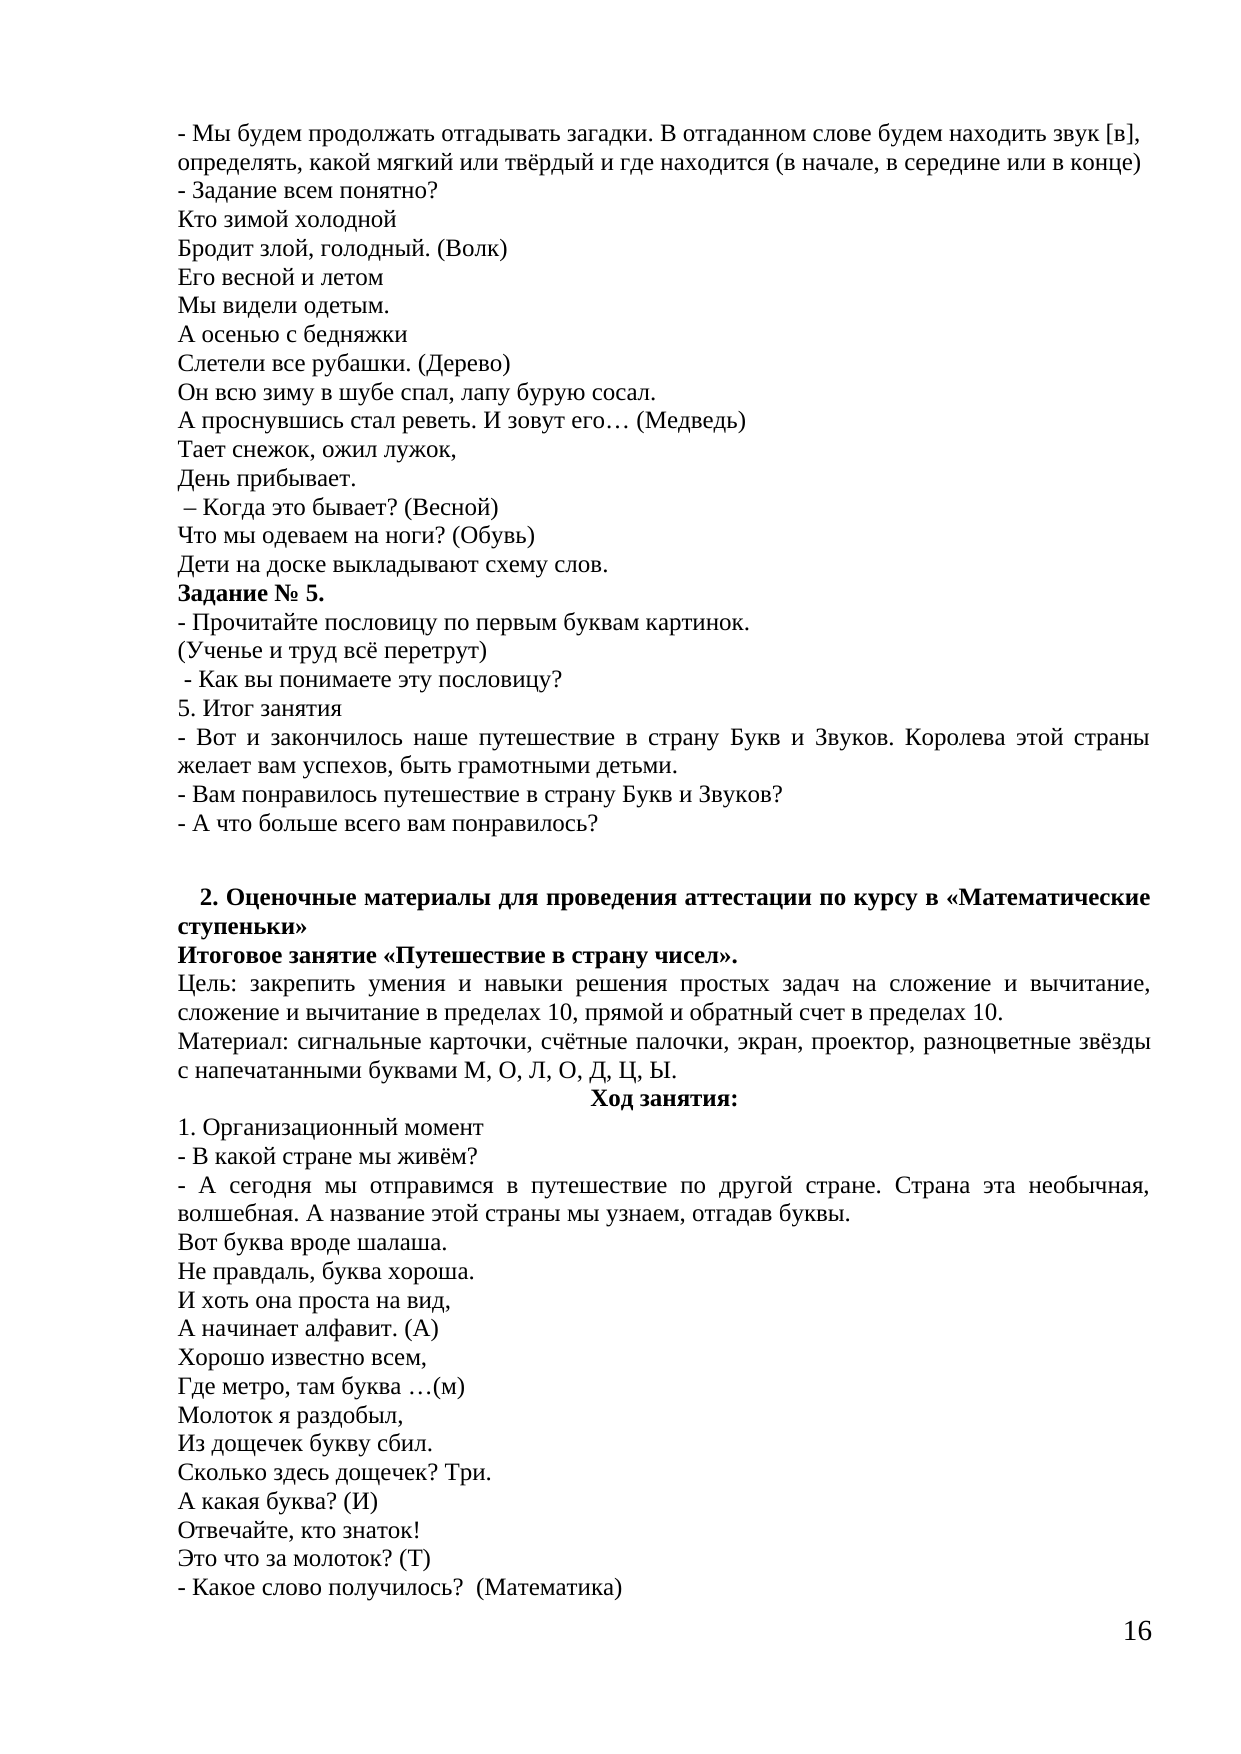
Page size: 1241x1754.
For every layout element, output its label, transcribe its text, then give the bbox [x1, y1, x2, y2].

text Не правдаль, буква хороша. [177, 1256, 1152, 1285]
text - Прочитайте пословицу по первым буквам картинок. [177, 607, 1152, 636]
text Бродит злой, голодный. (Волк) [177, 233, 1152, 262]
text Ход занятия: [177, 1083, 1152, 1112]
text Это что за молоток? (Т) [177, 1543, 1152, 1572]
text - Вам понравилось путешествие в страну Букв и Звуков? [177, 779, 1152, 808]
text Молоток я раздобыл, [177, 1400, 1152, 1428]
text Хорошо известно всем, [177, 1342, 1152, 1371]
text Из дощечек букву сбил. [177, 1428, 1152, 1457]
text (Ученье и труд всё перетрут) [177, 636, 1152, 664]
text А проснувшись стал реветь. И зовут его… (Медведь) [177, 406, 1152, 434]
text Дети на доске выкладывают схему слов. [177, 549, 1152, 578]
text А осенью с бедняжки [177, 319, 1152, 348]
text - А сегодня мы отправимся в путешествие по другой стране. Страна эта необычная, волшебная. А название этой страны мы узнаем, отгадав буквы. [177, 1170, 1152, 1227]
text Мы видели одетым. [177, 291, 1152, 319]
text Он всю зиму в шубе спал, лапу бурую сосал. [177, 377, 1152, 406]
text Слетели все рубашки. (Дерево) [177, 348, 1152, 377]
text Сколько здесь дощечек? Три. [177, 1457, 1152, 1486]
text Итоговое занятие «Путешествие в страну чисел». [177, 940, 1152, 968]
text 5. Итог занятия [177, 693, 1152, 722]
text Тает снежок, ожил лужок, [177, 434, 1152, 463]
text Что мы одеваем на ноги? (Обувь) [177, 521, 1152, 549]
text - Какое слово получилось? (Математика) [177, 1572, 1152, 1601]
text Кто зимой холодной [177, 204, 1152, 233]
text – Когда это бывает? (Весной) [177, 492, 1152, 521]
text Вот буква вроде шалаша. [177, 1227, 1152, 1256]
text День прибывает. [177, 463, 1152, 492]
text И хоть она проста на вид, [177, 1285, 1152, 1313]
text Его весной и летом [177, 262, 1152, 291]
text - Вот и закончилось наше путешествие в страну Букв и Звуков. Королева этой страны желает вам успехов, быть грамотными детьми. [177, 722, 1152, 779]
text Задание № 5. [177, 578, 1152, 607]
text - А что больше всего вам понравилось? [177, 808, 1152, 837]
text Где метро, там буква …(м) [177, 1371, 1152, 1400]
text А какая буква? (И) [177, 1486, 1152, 1515]
text А начинает алфавит. (А) [177, 1313, 1152, 1342]
text - Как вы понимаете эту пословицу? [177, 664, 1152, 693]
text 1. Организационный момент [177, 1112, 1152, 1141]
text - В какой стране мы живём? [177, 1141, 1152, 1170]
text - Мы будем продолжать отгадывать загадки. В отгаданном слове будем находить звук [в], определять, какой мягкий или твёрдый и где находится (в начале, в середине или в конце) [177, 118, 1152, 176]
text - Задание всем понятно? [177, 176, 1152, 204]
text Отвечайте, кто знаток! [177, 1515, 1152, 1543]
text 2. Оценочные материалы для проведения аттестации по курсу в «Математические ступеньки» [177, 882, 1152, 940]
text Материал: сигнальные карточки, счётные палочки, экран, проектор, разноцветные звёзды с напечатанными буквами М, О, Л, О, Д, Ц, Ы. [177, 1026, 1152, 1083]
text Цель: закрепить умения и навыки решения простых задач на сложение и вычитание, сложение и вычитание в пределах 10, прямой и обратный счет в пределах 10. [177, 968, 1152, 1026]
